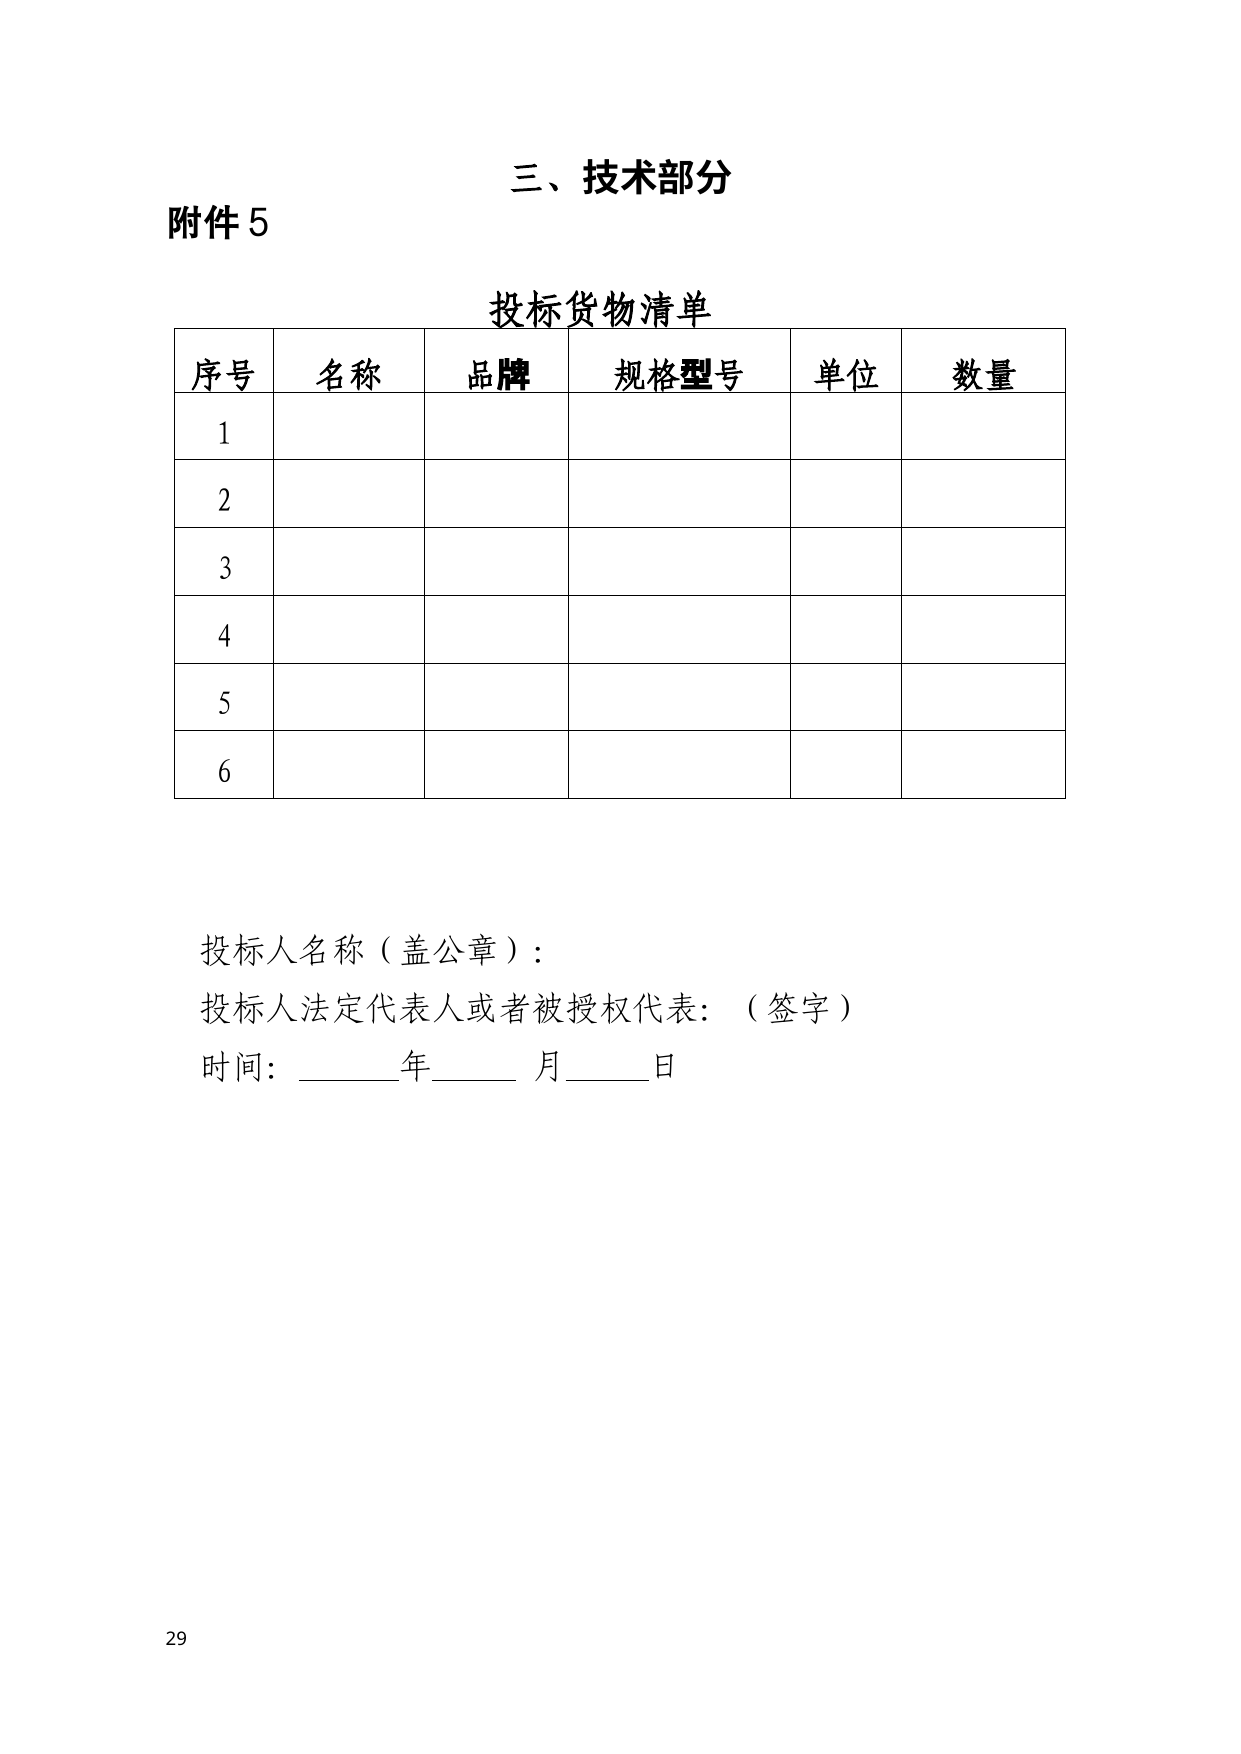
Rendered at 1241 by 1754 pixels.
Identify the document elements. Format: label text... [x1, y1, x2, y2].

table_cell [902, 596, 1065, 662]
table_cell [425, 460, 568, 527]
table_cell [791, 596, 901, 662]
table_cell [274, 393, 424, 459]
text 投标人名称（盖公章）： [165, 916, 1075, 974]
table_cell [274, 528, 424, 595]
table_cell [569, 393, 790, 459]
table_cell 5 [175, 664, 273, 730]
table_cell [791, 528, 901, 595]
table_cell [425, 731, 568, 798]
table_cell [791, 664, 901, 730]
table_header 序号 [175, 329, 273, 392]
text 附件5 [165, 202, 1075, 243]
table_cell [791, 460, 901, 527]
table_header 品牌 [425, 329, 568, 392]
table_cell [791, 731, 901, 798]
text 投标货物清单 [165, 285, 1036, 328]
table_cell [902, 664, 1065, 730]
table_cell [569, 731, 790, 798]
table_cell [569, 528, 790, 595]
table_cell 2 [175, 460, 273, 527]
table_cell [569, 664, 790, 730]
text 投标人法定代表人或者被授权代表：（签字） [165, 974, 1075, 1032]
table_cell [902, 731, 1065, 798]
table_cell [569, 460, 790, 527]
table_header 单位 [791, 329, 901, 392]
table_cell [274, 731, 424, 798]
table_cell [425, 664, 568, 730]
subtitle 技术部分 [165, 148, 1075, 202]
table_cell [425, 596, 568, 662]
table_cell [274, 664, 424, 730]
table_cell 1 [175, 393, 273, 459]
table_header 规格型号 [569, 329, 790, 392]
table_cell 3 [175, 528, 273, 595]
table_cell 6 [175, 731, 273, 798]
table_cell [791, 393, 901, 459]
table_cell [902, 460, 1065, 527]
table_cell [425, 528, 568, 595]
table_header 数量 [902, 329, 1065, 392]
text 时间： 年 月 日 [165, 1032, 1075, 1091]
table_header 名称 [274, 329, 424, 392]
table_cell [902, 528, 1065, 595]
table_cell [569, 596, 790, 662]
table_cell 4 [175, 596, 273, 662]
table_cell [274, 596, 424, 662]
table_cell [274, 460, 424, 527]
table_cell [902, 393, 1065, 459]
table_cell [425, 393, 568, 459]
